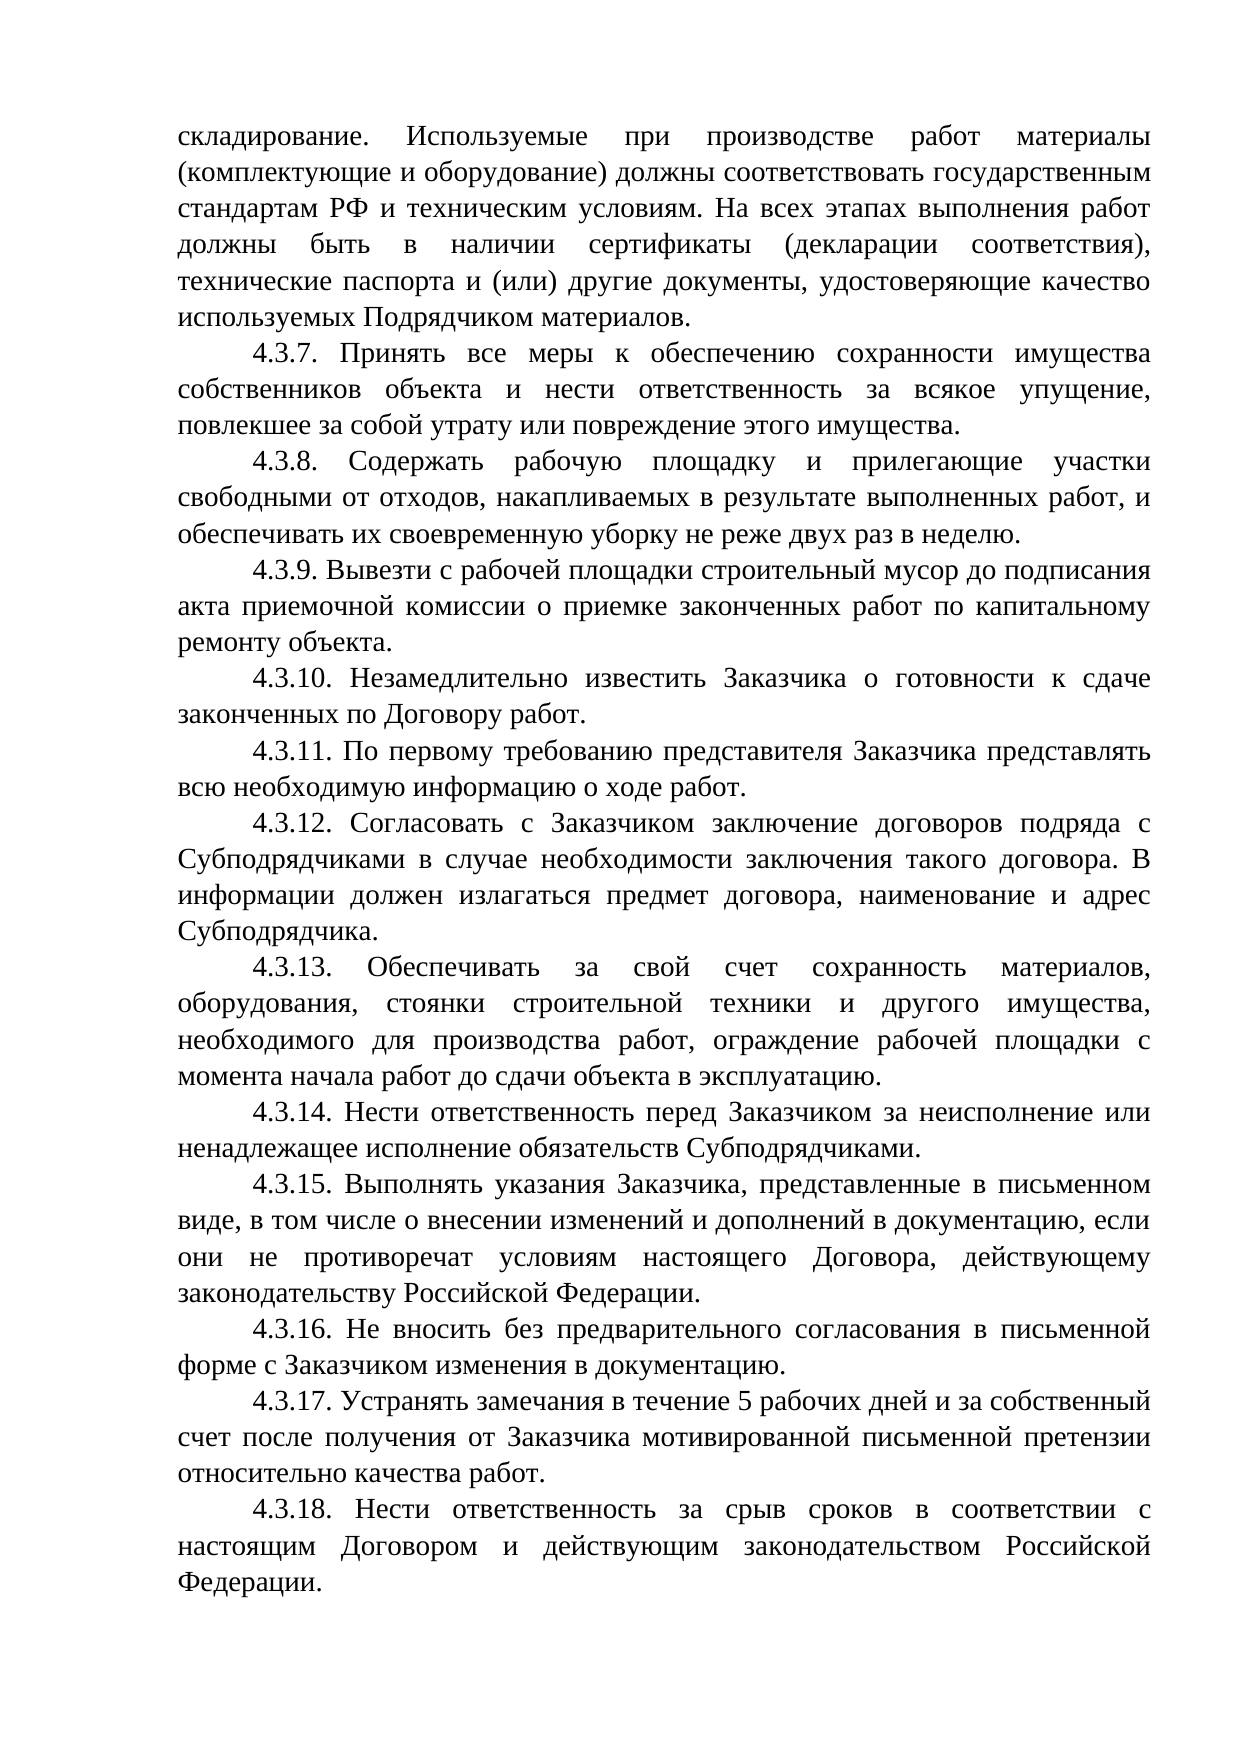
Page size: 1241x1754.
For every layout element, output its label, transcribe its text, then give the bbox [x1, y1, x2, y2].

list 4.3.12. Согласовать с Заказчиком заключение договоров подряда с Субподрядчиками в случае необходимости заключения такого договора. В информации должен излагаться предмет договора, наименование и адрес Субподрядчика. [177, 805, 1152, 947]
list 4.3.17. Устранять замечания в течение 5 рабочих дней и за собственный счет после получения от Заказчика мотивированной письменной претензии относительно качества работ. [177, 1383, 1152, 1489]
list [177, 118, 1152, 332]
list 4.3.14. Нести ответственность перед Заказчиком за неисполнение или ненадлежащее исполнение обязательств Субподрядчиками. [177, 1094, 1152, 1164]
list 4.3.13. Обеспечивать за свой счет сохранность материалов, оборудования, стоянки строительной техники и другого имущества, необходимого для производства работ, ограждение рабочей площадки с момента начала работ до сдачи объекта в эксплуатацию. [177, 949, 1152, 1091]
list 4.3.7. Принять все меры к обеспечению сохранности имущества собственников объекта и нести ответственность за всякое упущение, повлекшее за собой утрату или повреждение этого имущества. [177, 335, 1152, 441]
list 4.3.18. Нести ответственность за срыв сроков в соответствии с настоящим Договором и действующим законодательством Российской Федерации. [177, 1492, 1152, 1597]
list 4.3.10. Незамедлительно известить Заказчика о готовности к сдаче законченных по Договору работ. [177, 660, 1152, 730]
list 4.3.9. Вывезти с рабочей площадки строительный мусор до подписания акта приемочной комиссии о приемке законченных работ по капитальному ремонту объекта. [177, 552, 1152, 658]
list 4.3.16. Не вносить без предварительного согласования в письменной форме с Заказчиком изменения в документацию. [177, 1311, 1152, 1381]
list 4.3.11. По первому требованию представителя Заказчика представлять всю необходимую информацию о ходе работ. [177, 733, 1152, 802]
list 4.3.15. Выполнять указания Заказчика, представленные в письменном виде, в том числе о внесении изменений и дополнений в документацию, если они не противоречат условиям настоящего Договора, действующему законодательству Российской Федерации. [177, 1166, 1152, 1308]
list 4.3.8. Содержать рабочую площадку и прилегающие участки свободными от отходов, накапливаемых в результате выполненных работ, и обеспечивать их своевременную уборку не реже двух раз в неделю. [177, 443, 1152, 549]
